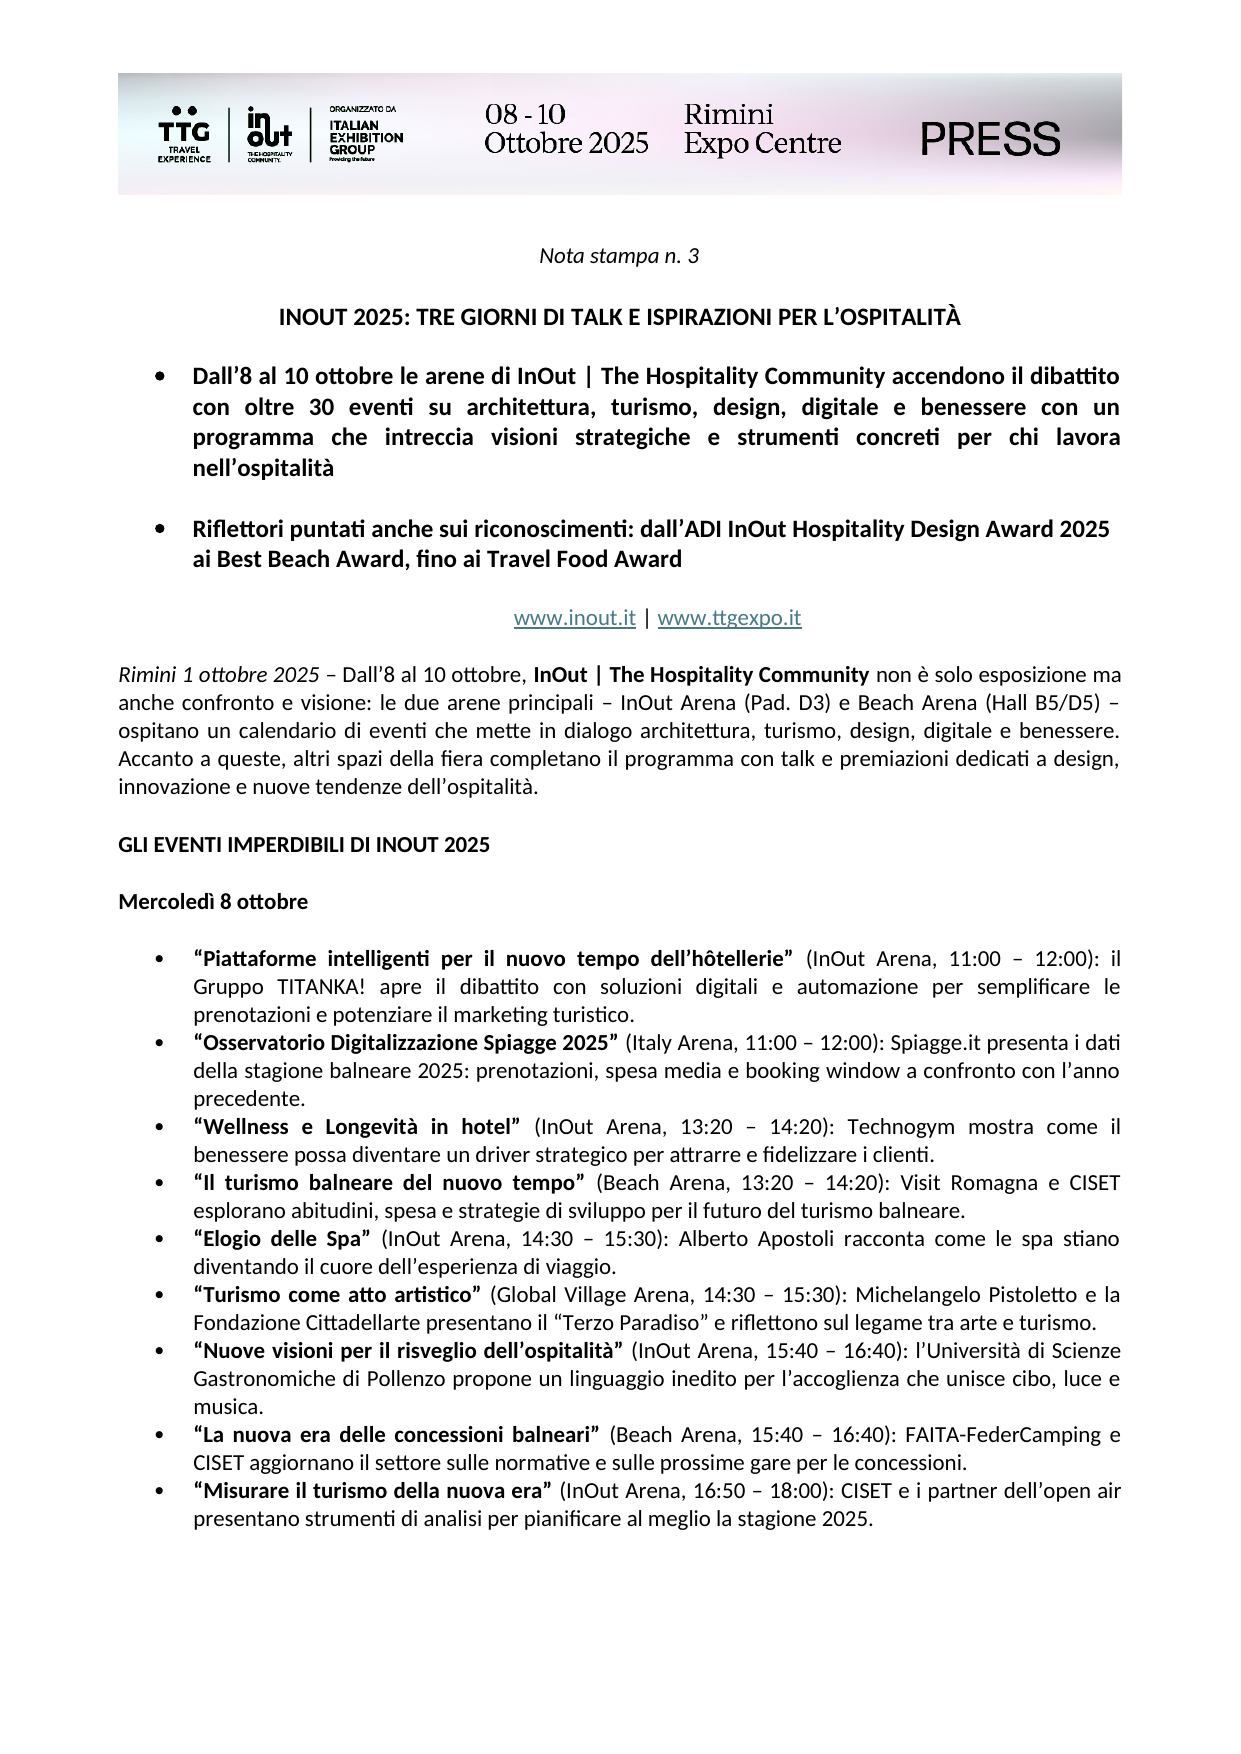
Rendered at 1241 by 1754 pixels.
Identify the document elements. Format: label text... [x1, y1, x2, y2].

list “Wellness e Longevità in hotel” (InOut Arena, 13:20 – 14:20): Technogym mostra come il benessere possa diventare un driver strategico per attrarre e fidelizzare i clienti. [156, 1112, 1122, 1168]
list “Misurare il turismo della nuova era” (InOut Arena, 16:50 – 18:00): CISET e i partner dell’open air presentano strumenti di analisi per pianificare al meglio la stagione 2025. [156, 1476, 1122, 1532]
list “Nuove visioni per il risveglio dell’ospitalità” (InOut Arena, 15:40 – 16:40): l’Università di Scienze Gastronomiche di Pollenzo propone un linguaggio inedito per l’accoglienza che unisce cibo, luce e musica. [156, 1336, 1122, 1420]
text Nota stampa n. 3 [118, 241, 1122, 269]
list “Elogio delle Spa” (InOut Arena, 14:30 – 15:30): Alberto Apostoli racconta come le spa stiano diventando il cuore dell’esperienza di viaggio. [156, 1224, 1122, 1280]
list Dall’8 al 10 ottobre le arene di InOut | The Hospitality Community accendono il dibattito con oltre 30 eventi su architettura, turismo, design, digitale e benessere con un programma che intreccia visioni strategiche e strumenti concreti per chi lavora nell’ospitalità [155, 360, 1122, 482]
list “Il turismo balneare del nuovo tempo” (Beach Arena, 13:20 – 14:20): Visit Romagna e CISET esplorano abitudini, spesa e strategie di sviluppo per il futuro del turismo balneare. [156, 1168, 1122, 1224]
list “Piattaforme intelligenti per il nuovo tempo dell’hôtellerie” (InOut Arena, 11:00 – 12:00): il Gruppo TITANKA! apre il dibattito con soluzioni digitali e automazione per semplificare le prenotazioni e potenziare il marketing turistico. [156, 944, 1122, 1028]
list Riflettori puntati anche sui riconoscimenti: dall’ADI InOut Hospitality Design Award 2025 ai Best Beach Award, fino ai Travel Food Award [155, 513, 1122, 574]
list www.inout.it | www.ttgexpo.it [193, 603, 1122, 631]
text GLI EVENTI IMPERDIBILI DI INOUT 2025 [118, 830, 1122, 858]
picture [118, 73, 1123, 195]
list “Osservatorio Digitalizzazione Spiagge 2025” (Italy Arena, 11:00 – 12:00): Spiagge.it presenta i dati della stagione balneare 2025: prenotazioni, spesa media e booking window a confronto con l’anno precedente. [156, 1028, 1122, 1112]
list “Turismo come atto artistico” (Global Village Arena, 14:30 – 15:30): Michelangelo Pistoletto e la Fondazione Cittadellarte presentano il “Terzo Paradiso” e riflettono sul legame tra arte e turismo. [156, 1280, 1122, 1336]
list “La nuova era delle concessioni balneari” (Beach Arena, 15:40 – 16:40): FAITA-FederCamping e CISET aggiornano il settore sulle normative e sulle prossime gare per le concessioni. [156, 1420, 1122, 1476]
text Mercoledì 8 ottobre [118, 887, 1122, 915]
text INOUT 2025: TRE GIORNI DI TALK E ISPIRAZIONI PER L’OSPITALITÀ [118, 301, 1122, 331]
text Rimini 1 ottobre 2025 – Dall’8 al 10 ottobre, InOut | The Hospitality Community non è solo esposizione ma anche confronto e visione: le due arene principali – InOut Arena (Pad. D3) e Beach Arena (Hall B5/D5) – ospitano un calendario di eventi che mette in dialogo architettura, turismo, design, digitale e benessere. Accanto a queste, altri spazi della fiera completano il programma con talk e premiazioni dedicati a design, innovazione e nuove tendenze dell’ospitalità. [118, 660, 1122, 801]
